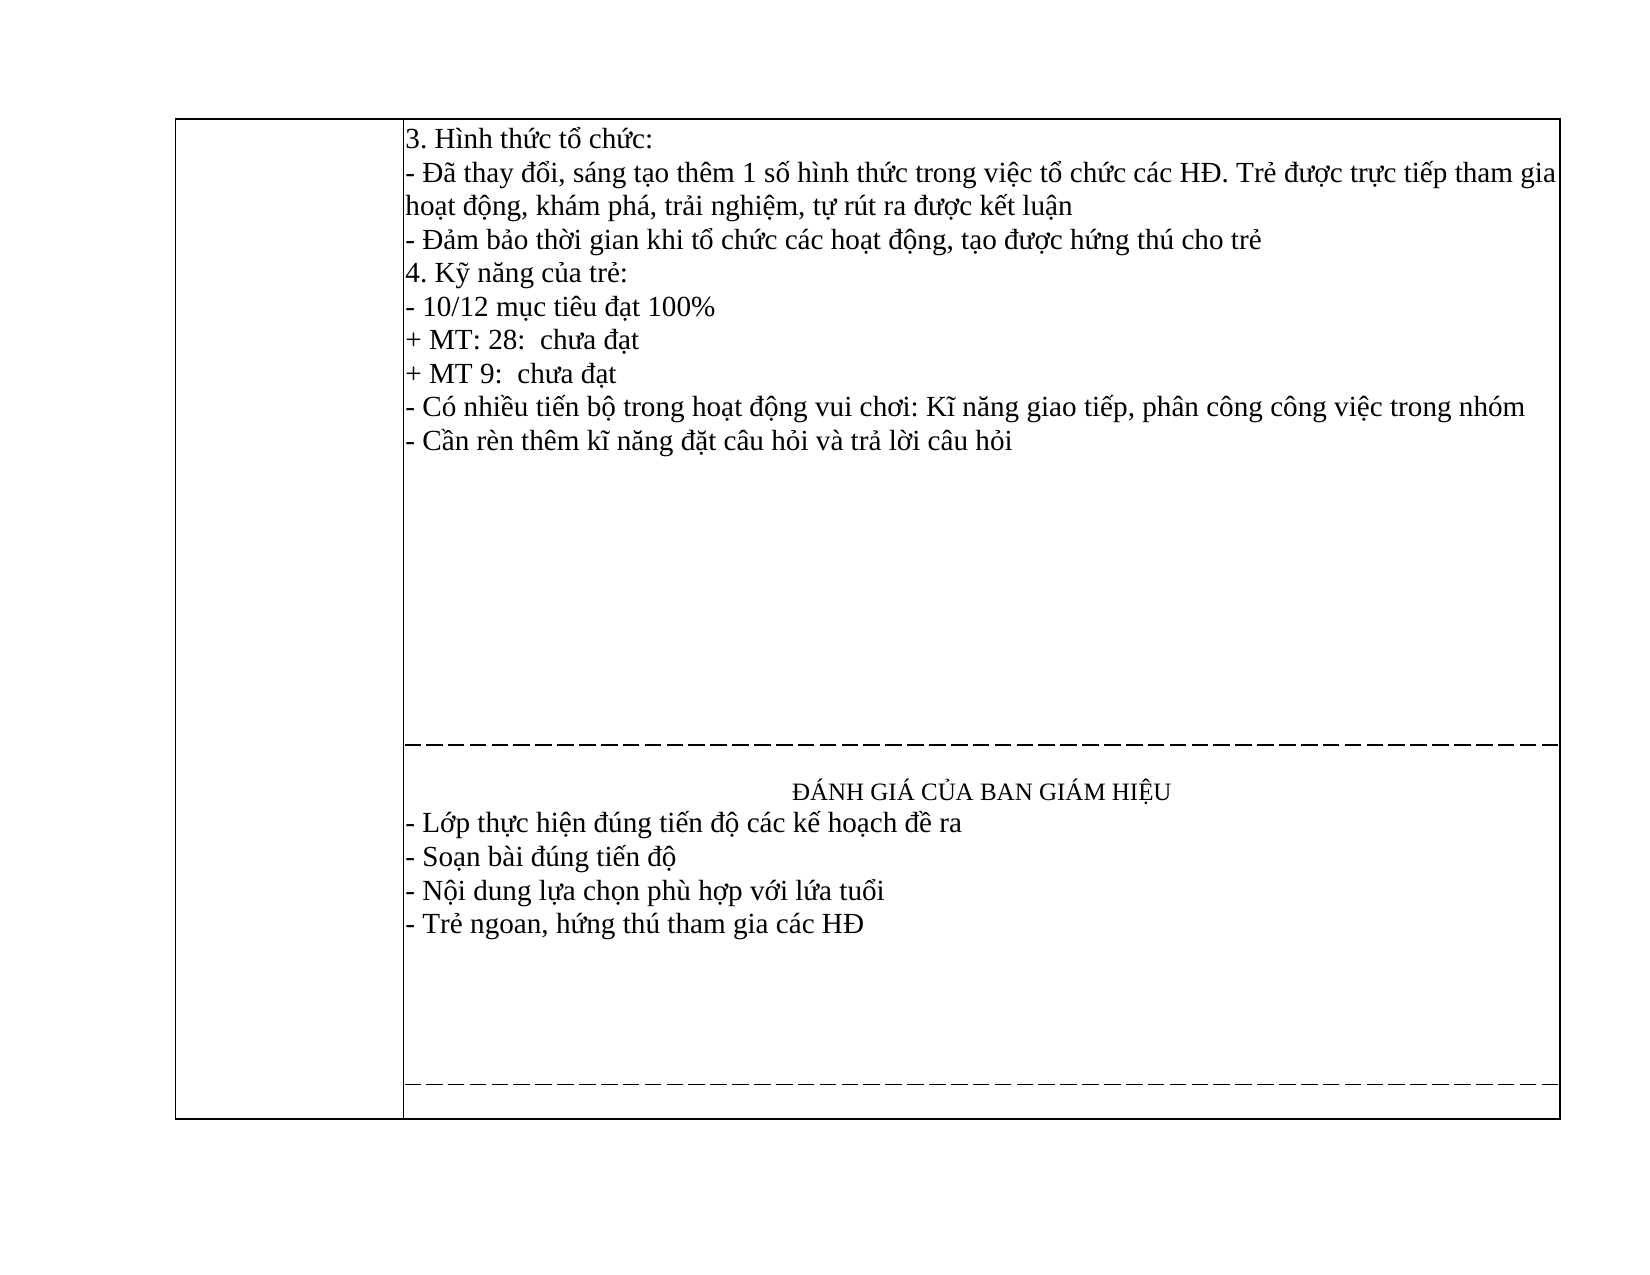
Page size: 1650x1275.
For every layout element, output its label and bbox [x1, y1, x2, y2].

table_cell [176, 120, 403, 1118]
table_cell [404, 120, 1559, 1118]
